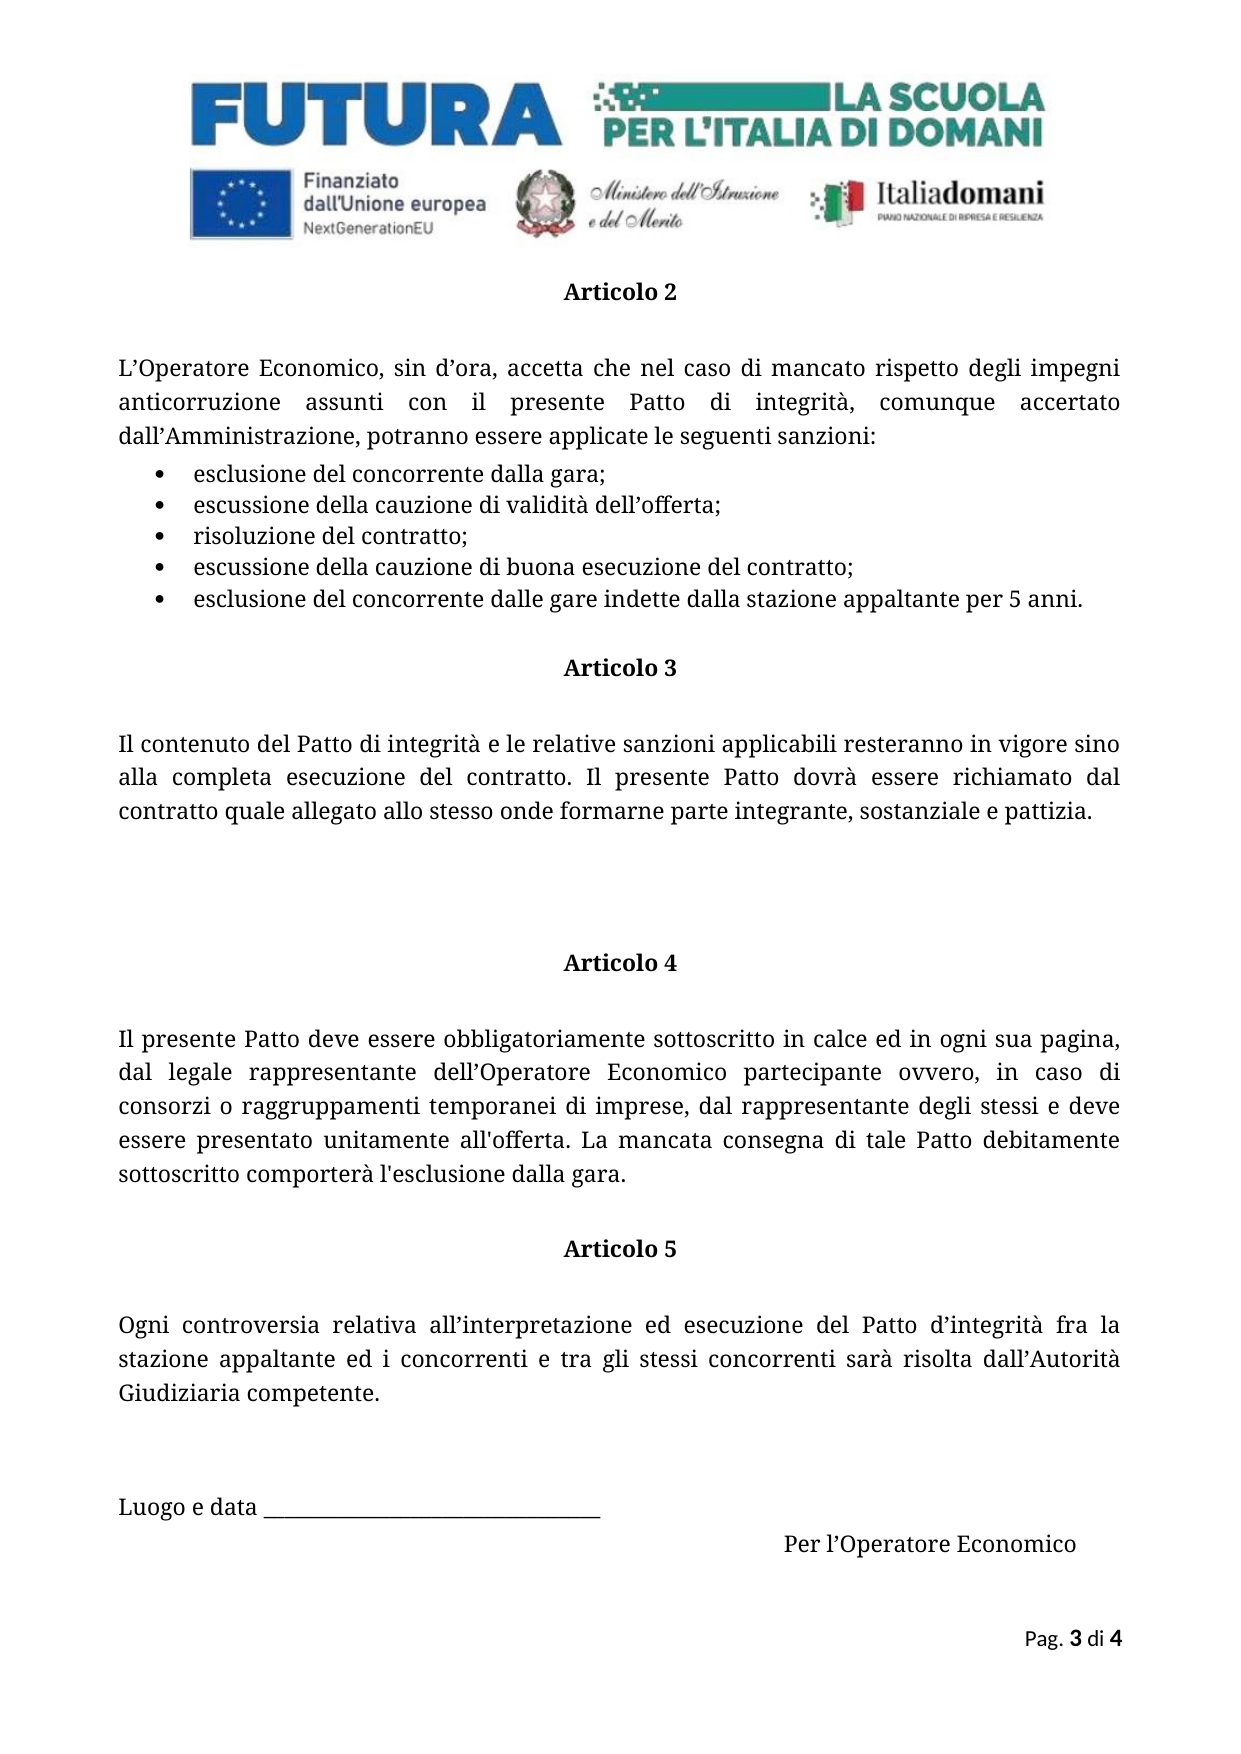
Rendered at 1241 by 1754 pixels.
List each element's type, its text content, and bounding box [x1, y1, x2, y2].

text Luogo e data ________________________________ [118, 1491, 1122, 1522]
list risoluzione del contratto; [156, 520, 1122, 551]
text Articolo 3 [118, 652, 1122, 683]
text Articolo 4 [118, 947, 1122, 978]
text Per l’Operatore Economico [738, 1528, 1122, 1560]
text Articolo 2 [118, 276, 1122, 308]
list esclusione del concorrente dalla gara; [156, 458, 1122, 489]
text L’Operatore Economico, sin d’ora, accetta che nel caso di mancato rispetto degli impegni anticorruzione assunti con il presente Patto di integrità, comunque accertato dall’Amministrazione, potranno essere applicate le seguenti sanzioni: [118, 352, 1122, 451]
text Il contenuto del Patto di integrità e le relative sanzioni applicabili resteranno in vigore sino alla completa esecuzione del contratto. Il presente Patto dovrà essere richiamato dal contratto quale allegato allo stesso onde formarne parte integrante, sostanziale e pattizia. [118, 728, 1122, 826]
list escussione della cauzione di validità dell’offerta; [156, 489, 1122, 520]
text Il presente Patto deve essere obbligatoriamente sottoscritto in calce ed in ogni sua pagina, dal legale rappresentante dell’Operatore Economico partecipante ovvero, in caso di consorzi o raggruppamenti temporanei di imprese, dal rappresentante degli stessi e deve essere presentato unitamente all'offerta. La mancata consegna di tale Patto debitamente sottoscritto comporterà l'esclusione dalla gara. [118, 1023, 1122, 1189]
picture [188, 73, 1052, 249]
text Ogni controversia relativa all’interpretazione ed esecuzione del Patto d’integrità fra la stazione appaltante ed i concorrenti e tra gli stessi concorrenti sarà risolta dall’Autorità Giudiziaria competente. [118, 1309, 1122, 1408]
list escussione della cauzione di buona esecuzione del contratto; [156, 551, 1122, 583]
list esclusione del concorrente dalle gare indette dalla stazione appaltante per 5 anni. [156, 583, 1122, 614]
text Articolo 5 [118, 1233, 1122, 1265]
